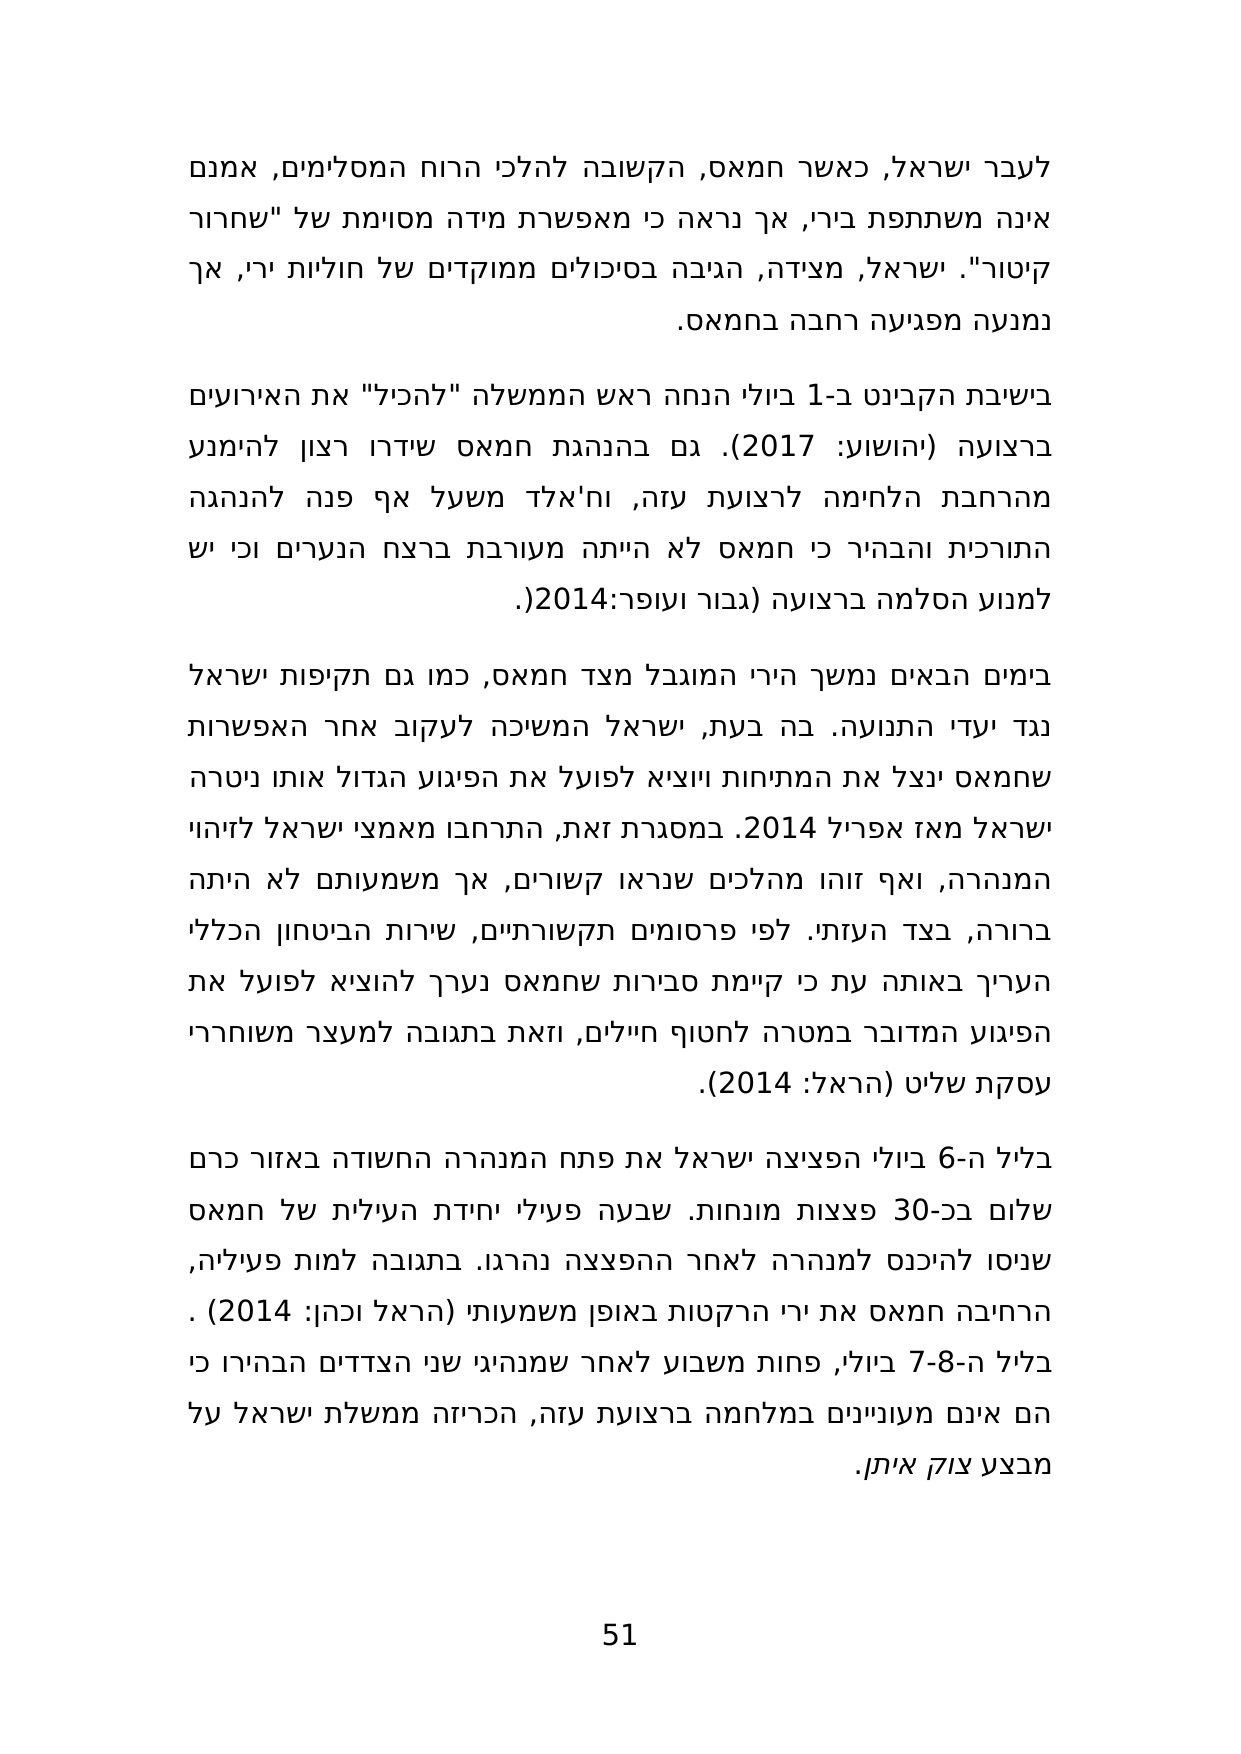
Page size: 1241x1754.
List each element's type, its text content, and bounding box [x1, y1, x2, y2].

text בישיבת הקבינט ב-1 ביולי הנחה ראש הממשלה "להכיל" את האירועים ברצועה (יהושוע: 2017). גם בהנהגת חמאס שידרו רצון להימנע מהרחבת הלחימה לרצועת עזה, וח'אלד משעל אף פנה להנהגה התורכית והבהיר כי חמאס לא הייתה מעורבת ברצח הנערים וכי יש למנוע הסלמה ברצועה (גבור ועופר:2014(. [187, 379, 1053, 616]
text בימים הבאים נמשך הירי המוגבל מצד חמאס, כמו גם תקיפות ישראל נגד יעדי התנועה. בה בעת, ישראל המשיכה לעקוב אחר האפשרות שחמאס ינצל את המתיחות ויוציא לפועל את הפיגוע הגדול אותו ניטרה ישראל מאז אפריל 2014. במסגרת זאת, התרחבו מאמצי ישראל לזיהוי המנהרה, ואף זוהו מהלכים שנראו קשורים, אך משמעותם לא היתה ברורה, בצד העזתי. לפי פרסומים תקשורתיים, שירות הביטחון הכללי העריך באותה עת כי קיימת סבירות שחמאס נערך להוציא לפועל את הפיגוע המדובר במטרה לחטוף חיילים, וזאת בתגובה למעצר משוחררי עסקת שליט (הראל: 2014). [187, 658, 1053, 1100]
text בליל ה-6 ביולי הפציצה ישראל את פתח המנהרה החשודה באזור כרם שלום בכ-30 פצצות מונחות. שבעה פעילי יחידת העילית של חמאס שניסו להיכנס למנהרה לאחר ההפצצה נהרגו. בתגובה למות פעיליה, הרחיבה חמאס את ירי הרקטות באופן משמעותי (הראל וכהן: 2014) . בליל ה-7-8 ביולי, פחות משבוע לאחר שמנהיגי שני הצדדים הבהירו כי הם אינם מעוניינים במלחמה ברצועת עזה, הכריזה ממשלת ישראל על מבצע צוק איתן. [187, 1142, 1053, 1481]
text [187, 150, 1053, 337]
